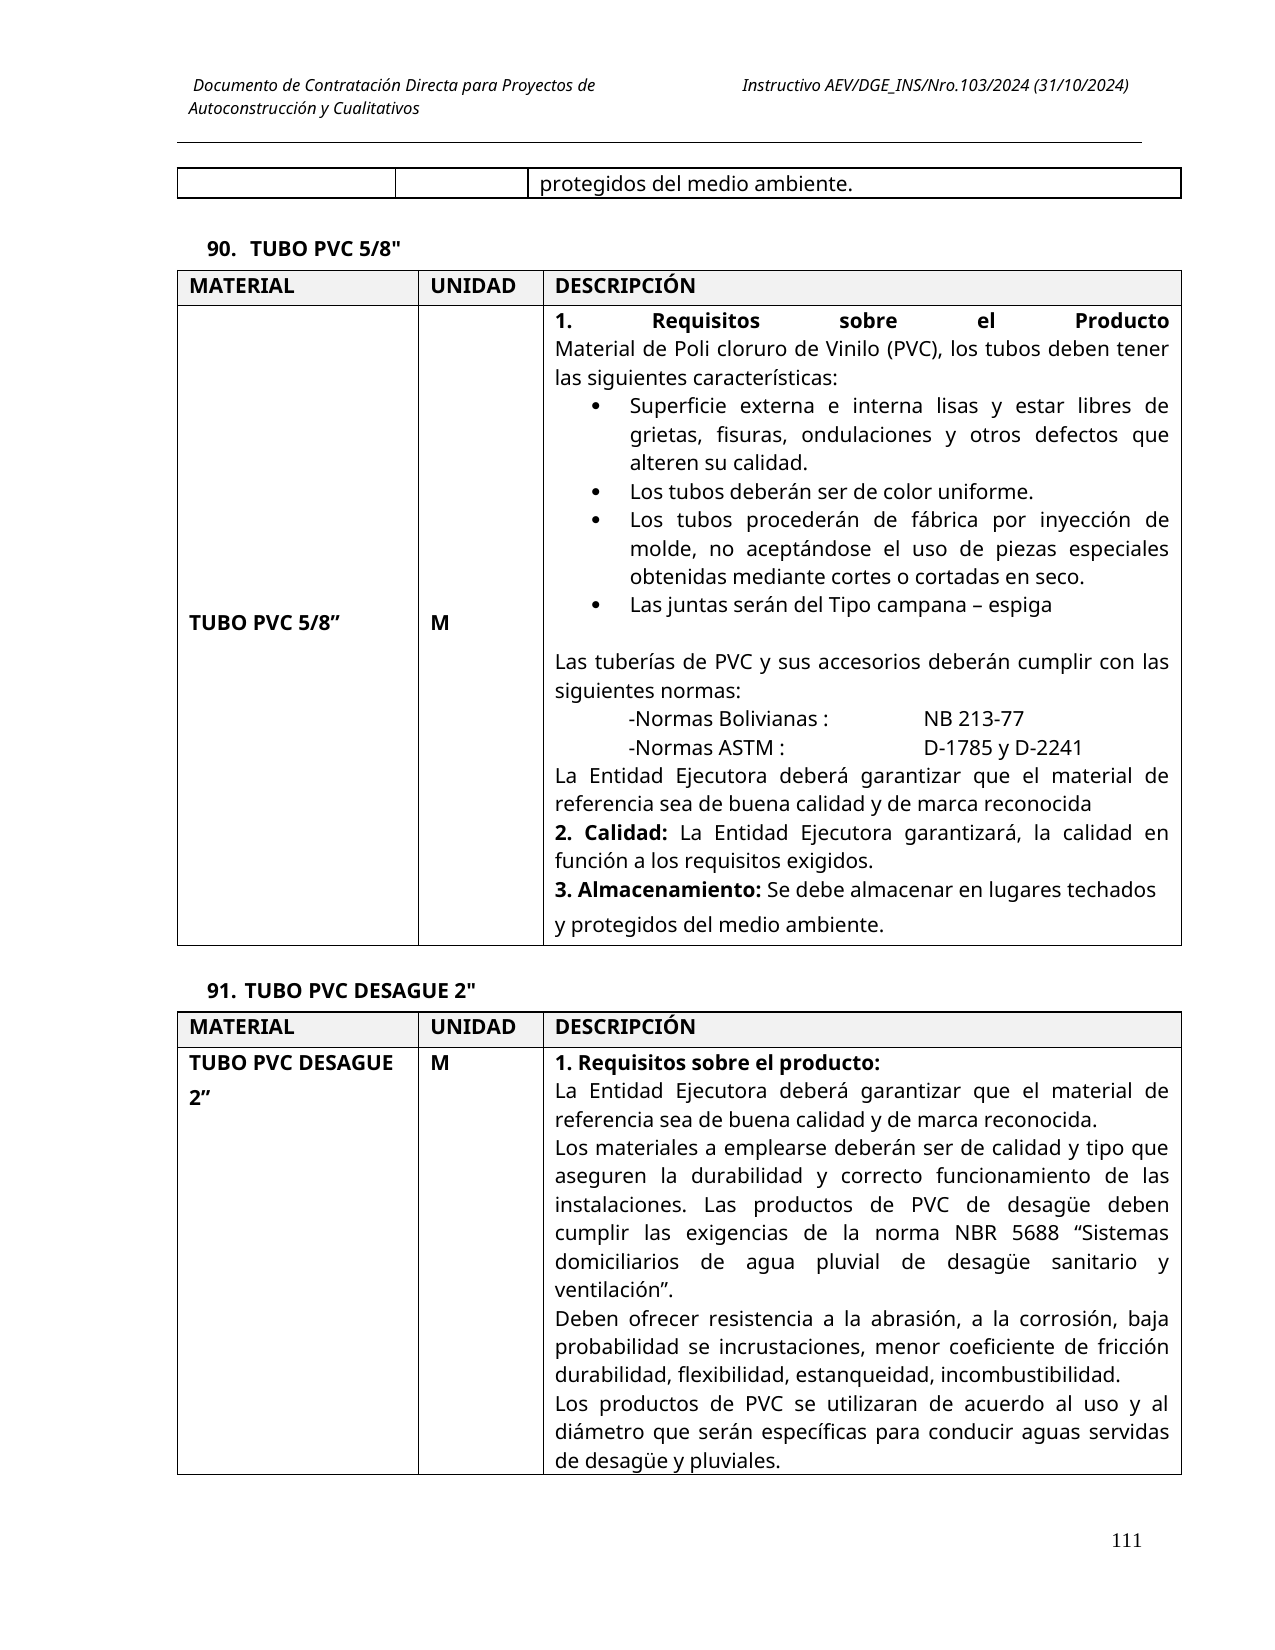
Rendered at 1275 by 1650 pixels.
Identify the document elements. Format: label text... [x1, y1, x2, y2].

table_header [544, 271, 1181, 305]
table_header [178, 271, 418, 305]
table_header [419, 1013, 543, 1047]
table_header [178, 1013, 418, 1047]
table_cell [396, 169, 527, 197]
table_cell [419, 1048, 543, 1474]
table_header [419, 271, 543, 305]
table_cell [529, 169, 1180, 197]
list TUBO PVC DESAGUE 2" [207, 976, 1142, 1004]
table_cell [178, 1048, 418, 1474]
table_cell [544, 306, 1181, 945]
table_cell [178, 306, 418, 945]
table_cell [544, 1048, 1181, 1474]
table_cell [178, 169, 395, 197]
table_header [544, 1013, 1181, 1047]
list TUBO PVC 5/8" [207, 234, 1142, 263]
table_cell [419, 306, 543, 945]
